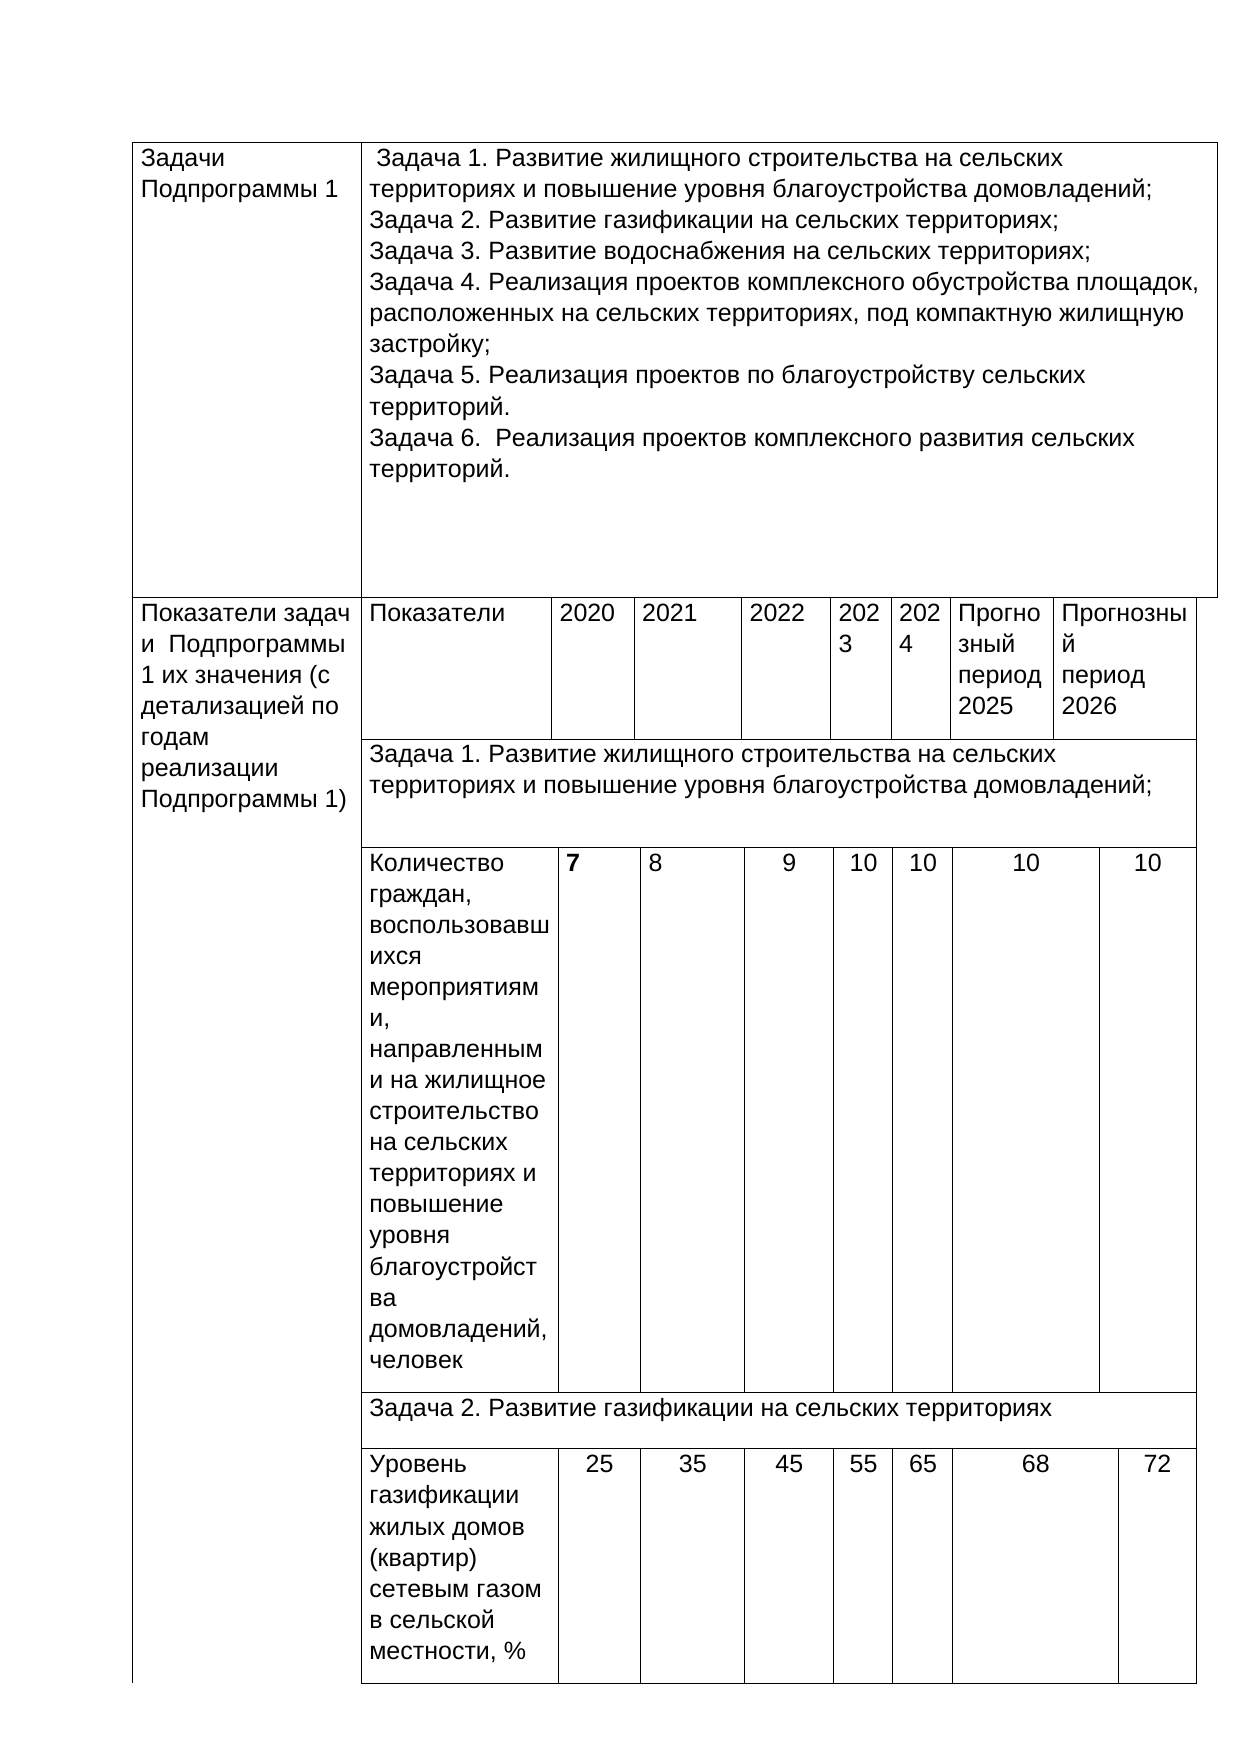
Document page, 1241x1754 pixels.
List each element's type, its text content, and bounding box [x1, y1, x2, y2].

table_cell Показатели [362, 598, 551, 738]
table_cell 45 [745, 1449, 833, 1683]
table_cell 2020 [552, 598, 634, 738]
table_cell 2021 [635, 598, 741, 738]
table_cell 68 [953, 1449, 1118, 1683]
table_cell Прогнозный период 2025 [951, 598, 1053, 738]
table_cell 10 [834, 848, 892, 1392]
table_cell 10 [893, 848, 952, 1392]
table_cell 2022 [742, 598, 830, 738]
table_cell Задачи Подпрограммы 1 [133, 143, 361, 597]
table_cell 25 [559, 1449, 640, 1683]
table_cell 2024 [892, 598, 950, 738]
table_cell 65 [893, 1449, 952, 1683]
table_cell 9 [745, 848, 833, 1392]
table_cell 10 [953, 848, 1099, 1392]
table_cell 8 [641, 848, 744, 1392]
table_cell Количество граждан, воспользовавшихся мероприятиями, направленными на жилищное строительство на сельских территориях и повышение уровня благоустройства домовладений, человек [362, 848, 558, 1392]
table_cell Прогнозный период 2026 [1054, 598, 1196, 738]
table_cell Показатели задач и Подпрограммы 1 их значения (с детализацией по годам реализации Подпрограммы 1) [133, 598, 361, 1683]
table_cell 10 [1100, 848, 1196, 1392]
table_cell 35 [641, 1449, 744, 1683]
table_cell 72 [1119, 1449, 1196, 1683]
table_cell 55 [834, 1449, 892, 1683]
table_cell Уровень газификации жилых домов (квартир) сетевым газом в сельской местности, % [362, 1449, 558, 1683]
table_cell Задача 2. Развитие газификации на сельских территориях [362, 1393, 1196, 1448]
table_cell Задача 1. Развитие жилищного строительства на сельских территориях и повышение уровня благоустройства домовладений; Задача 2. Развитие газификации на сельских территориях; Задача 3. Развитие водоснабжения на сельских территориях; Задача 4. Реализация проектов комплексного обустройства площадок, расположенных на сельских территориях, под компактную жилищную застройку; Задача 5. Реализация проектов по благоустройству сельских территорий. Задача 6. Реализация проектов комплексного развития сельских территорий. [362, 143, 1217, 597]
table_cell Задача 1. Развитие жилищного строительства на сельских территориях и повышение уровня благоустройства домовладений; [362, 740, 1196, 847]
table_cell 7 [559, 848, 640, 1392]
table_cell 2023 [831, 598, 891, 738]
